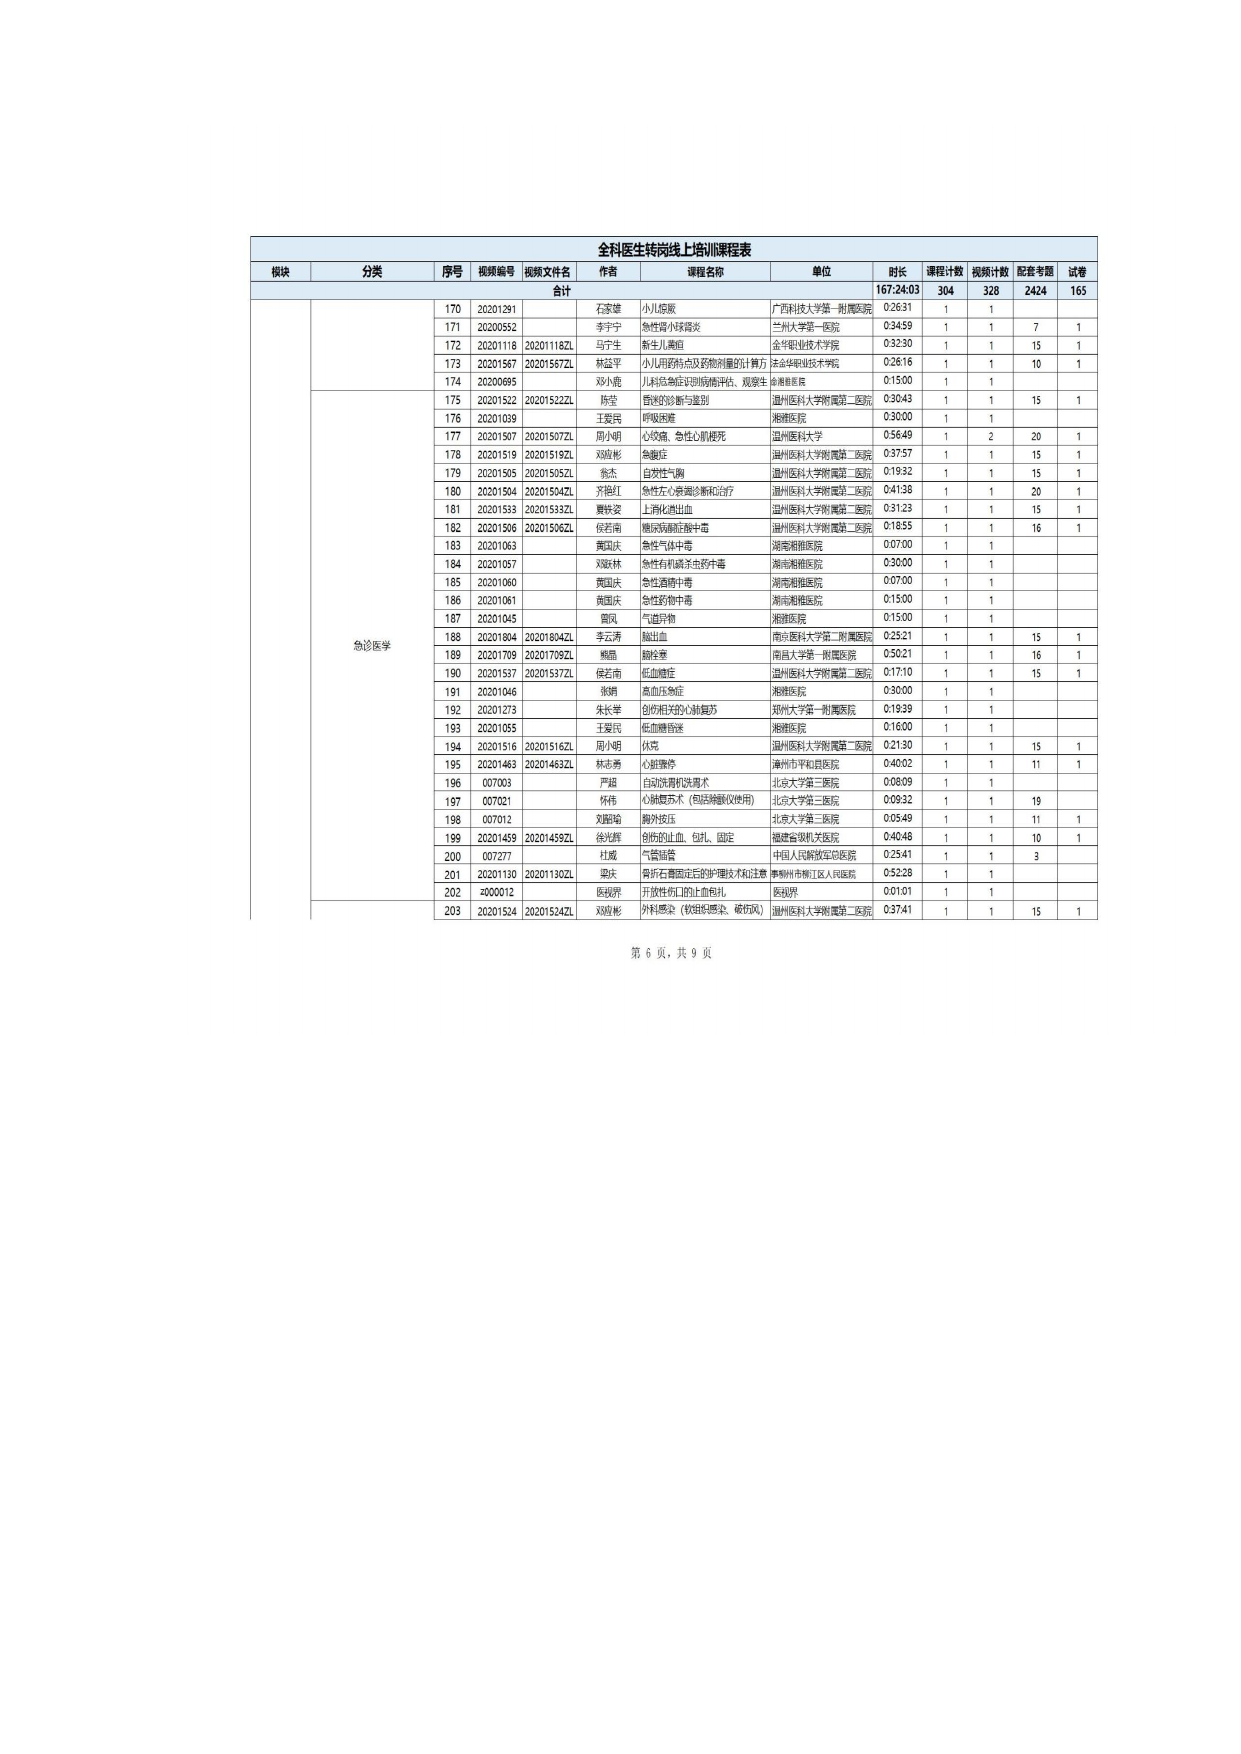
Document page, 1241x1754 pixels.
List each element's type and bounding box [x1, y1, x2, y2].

picture [165, 124, 1176, 1036]
